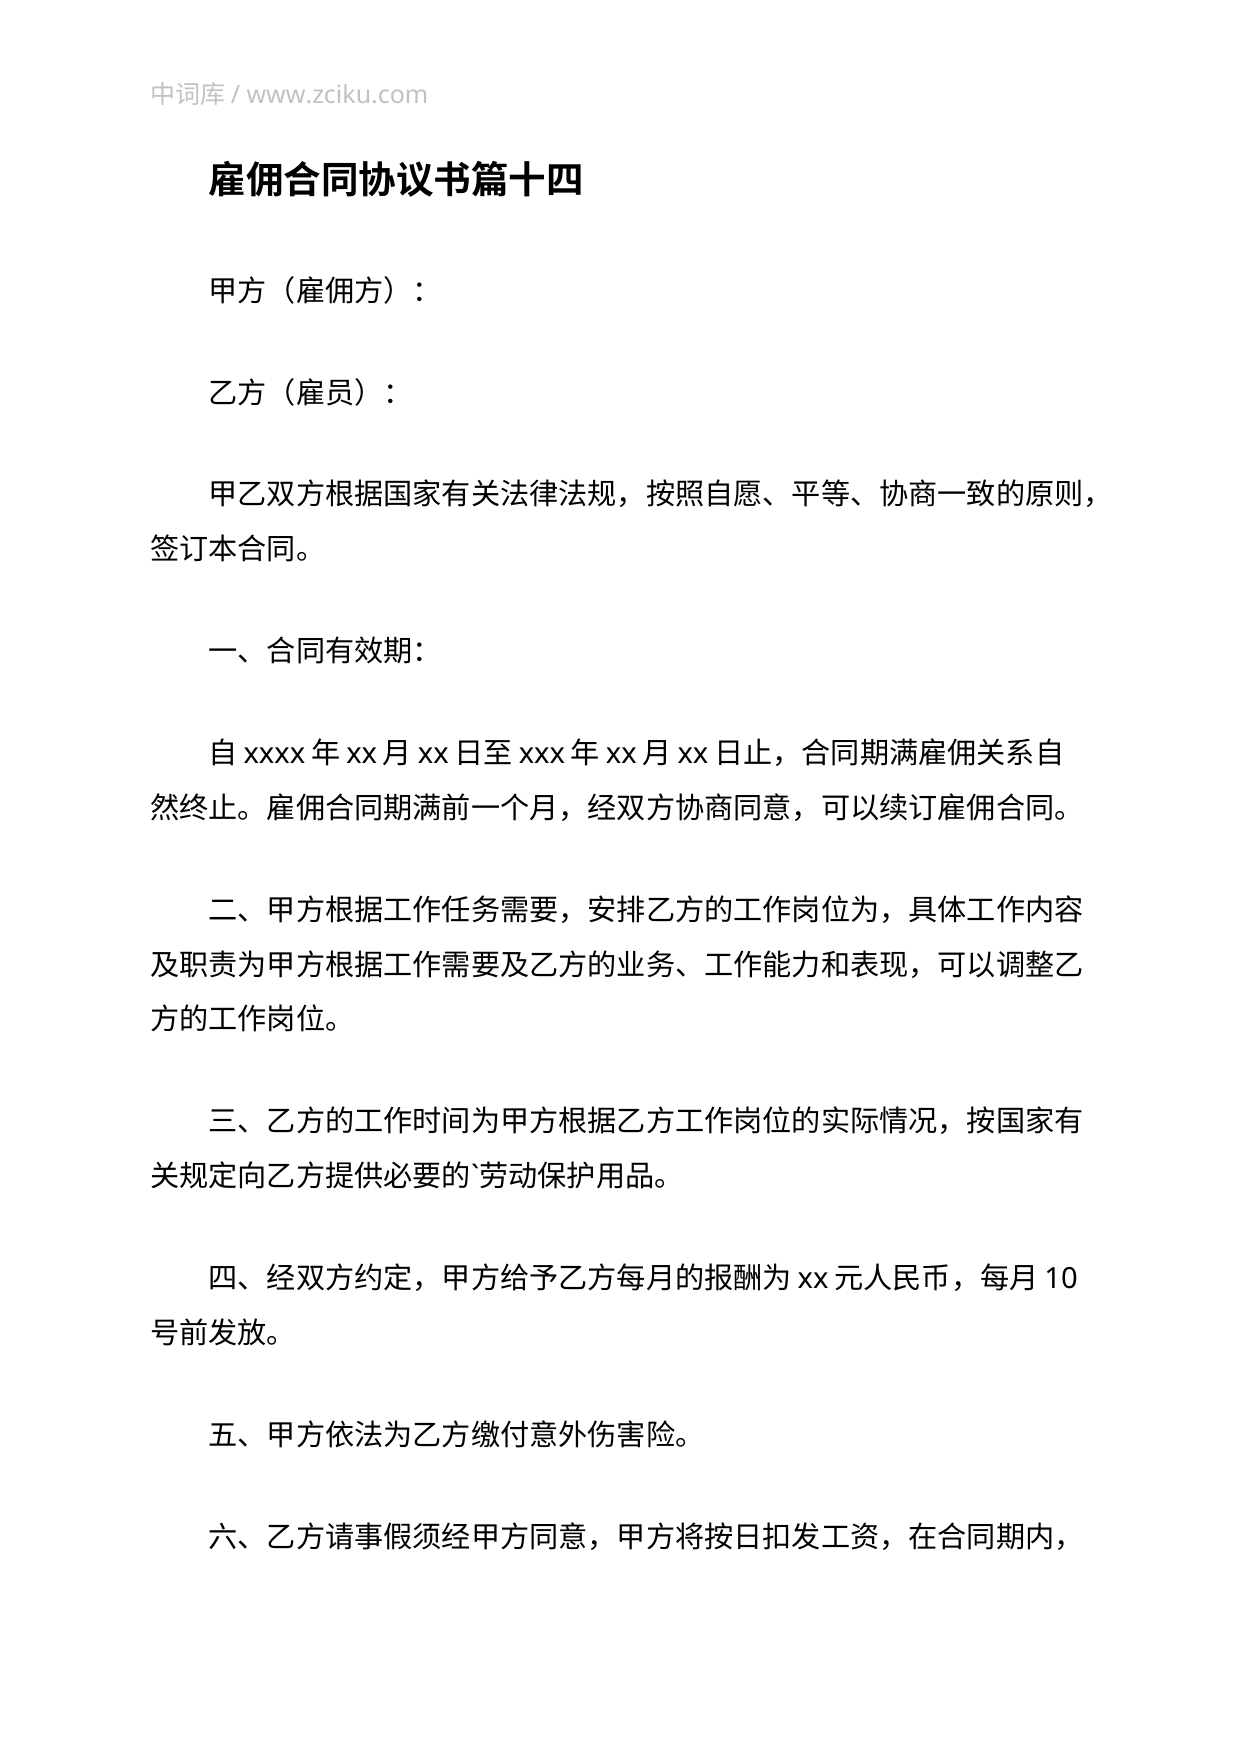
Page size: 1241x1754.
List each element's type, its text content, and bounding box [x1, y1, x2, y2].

text 五、甲方依法为乙方缴付意外伤害险。 [150, 1411, 1090, 1454]
text 自xxxx年xx月xx日至xxx年xx月xx日止，合同期满雇佣关系自然终止。雇佣合同期满前一个月，经双方协商同意，可以续订雇佣合同。 [150, 729, 1090, 827]
text 甲乙双方根据国家有关法律法规，按照自愿、平等、协商一致的原则，签订本合同。 [150, 471, 1090, 568]
text 二、甲方根据工作任务需要，安排乙方的工作岗位为，具体工作内容及职责为甲方根据工作需要及乙方的业务、工作能力和表现，可以调整乙方的工作岗位。 [150, 886, 1090, 1038]
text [150, 1513, 1090, 1555]
text 三、乙方的工作时间为甲方根据乙方工作岗位的实际情况，按国家有关规定向乙方提供必要的`劳动保护用品。 [150, 1098, 1090, 1195]
text 一、合同有效期： [150, 628, 1090, 670]
text 甲方（雇佣方）： [150, 267, 1090, 310]
text 乙方（雇员）： [150, 369, 1090, 411]
text 四、经双方约定，甲方给予乙方每月的报酬为xx元人民币，每月10号前发放。 [150, 1254, 1090, 1352]
text 雇佣合同协议书篇十四 [150, 150, 1090, 204]
